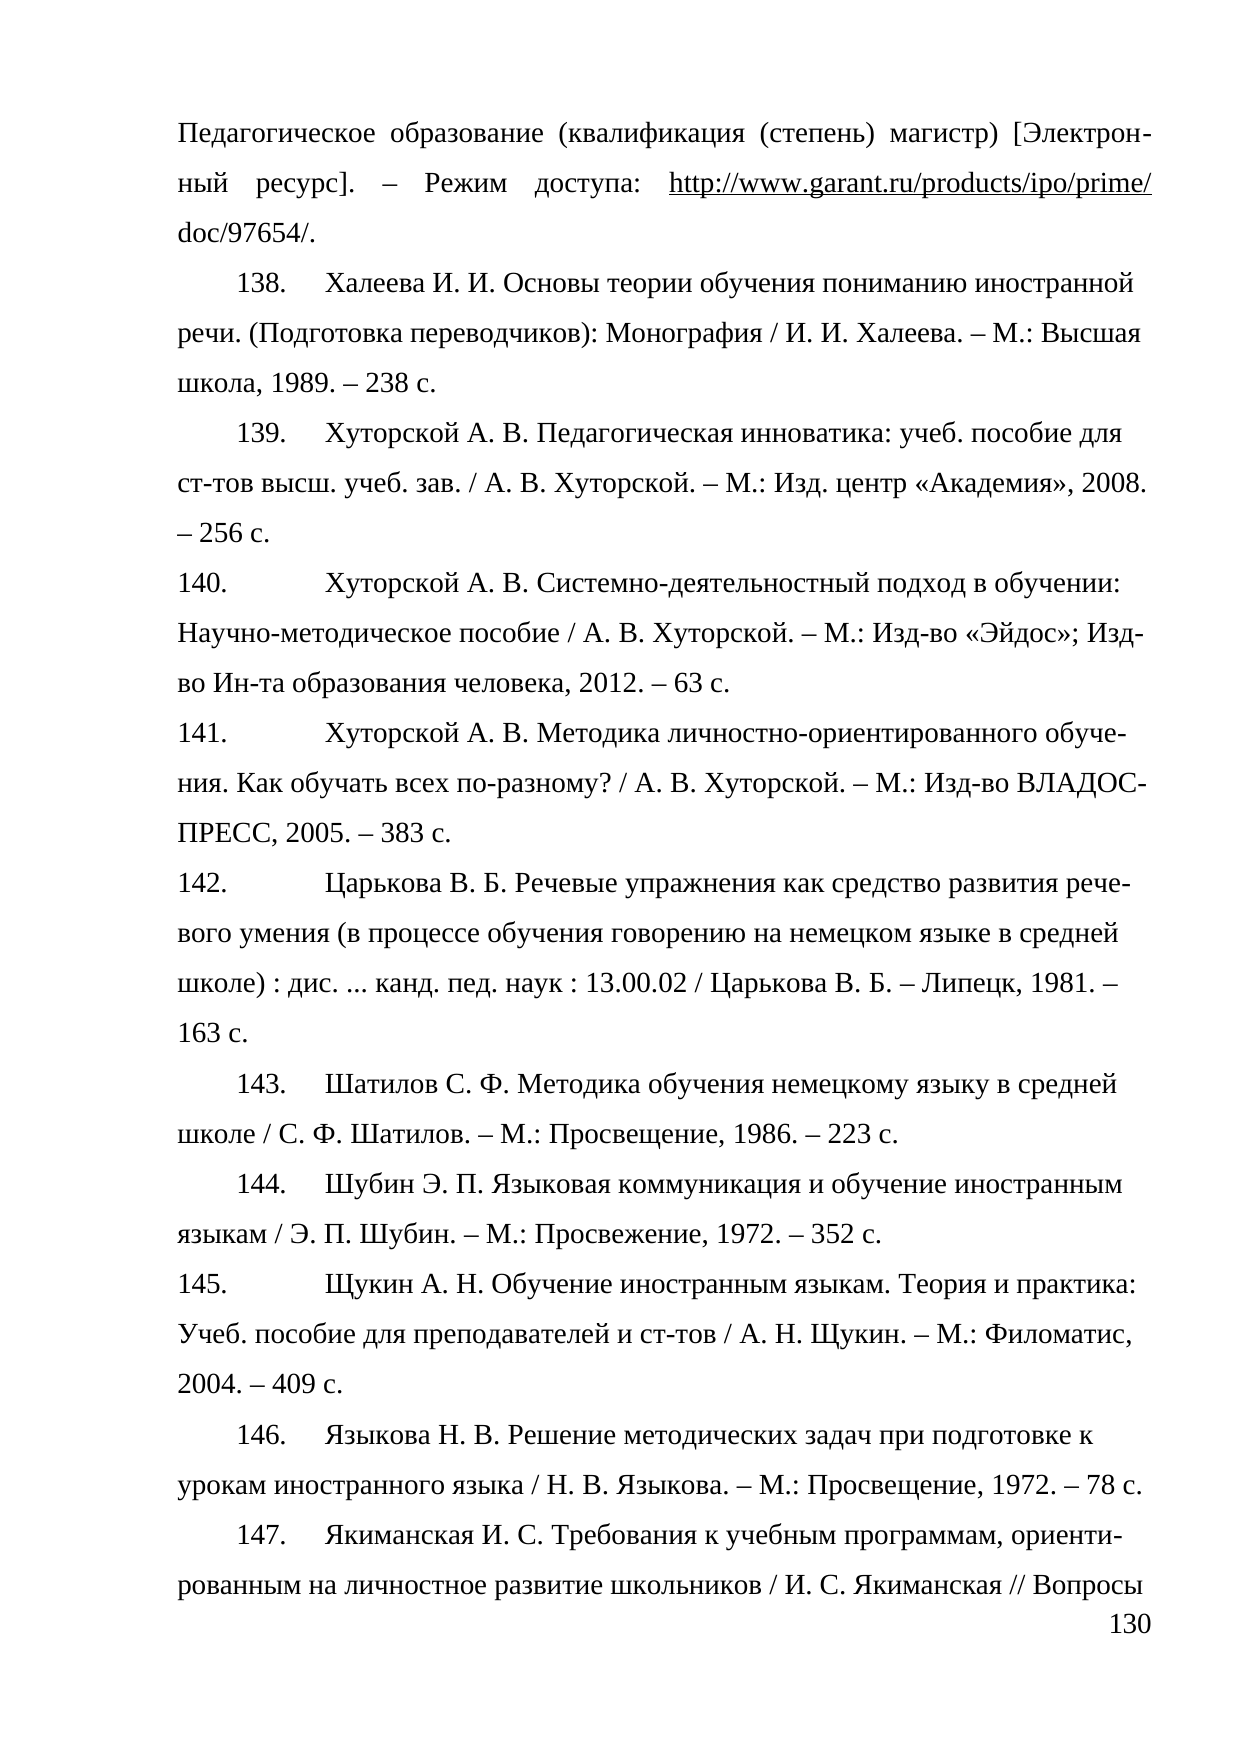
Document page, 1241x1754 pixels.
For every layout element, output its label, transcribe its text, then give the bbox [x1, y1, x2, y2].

list Хуторской А. В. Системно-деятельностный подход в обучении: Научно-методическое пособие / А. В. Хуторской. – М.: Изд-во «Эйдос»; Изд-во Ин-та образования человека, 2012. – 63 с. [177, 552, 1152, 702]
list Халеева И. И. Основы теории обучения пониманию иностранной речи. (Подготовка переводчиков): Монография / И. И. Халеева. – М.: Высшая школа, 1989. – 238 с. [177, 252, 1151, 402]
list Щукин А. Н. Обучение иностранным языкам. Теория и практика: Учеб. пособие для преподавателей и ст-тов / А. Н. Щукин. – М.: Филоматис, 2004. – 409 с. [177, 1253, 1152, 1403]
text 130 [177, 1607, 1152, 1640]
list Шатилов С. Ф. Методика обучения немецкому языку в средней школе / С. Ф. Шатилов. – М.: Просвещение, 1986. – 223 с. [177, 1053, 1151, 1153]
list Царькова В. Б. Речевые упражнения как средство развития речевого умения (в процессе обучения говорению на немецком языке в средней школе) : дис. ... канд. пед. наук : 13.00.02 / Царькова В. Б. – Липецк, 1981. – 163 с. [177, 852, 1152, 1052]
text Педагогическое образование (квалификация (степень) магистр) [Электронный ресурс]. – Режим доступа: http://www.garant.ru/products/ipo/prime/ doc/97654/. [177, 102, 1152, 252]
list Хуторской А. В. Педагогическая инноватика: учеб. пособие для ст-тов высш. учеб. зав. / А. В. Хуторской. – М.: Изд. центр «Академия», 2008. – 256 с. [177, 402, 1151, 552]
list Шубин Э. П. Языковая коммуникация и обучение иностранным языкам / Э. П. Шубин. – М.: Просвежение, 1972. – 352 с. [177, 1153, 1151, 1253]
list Хуторской А. В. Методика личностно-ориентированного обучения. Как обучать всех по-разному? / А. В. Хуторской. – М.: Изд-во ВЛАДОС-ПРЕСС, 2005. – 383 с. [177, 702, 1152, 852]
list Якиманская И. С. Требования к учебным программам, ориентированным на личностное развитие школьников / И. С. Якиманская // Вопросы [177, 1504, 1151, 1604]
list Языкова Н. В. Решение методических задач при подготовке к урокам иностранного языка / Н. В. Языкова. – М.: Просвещение, 1972. – 78 с. [177, 1404, 1151, 1504]
